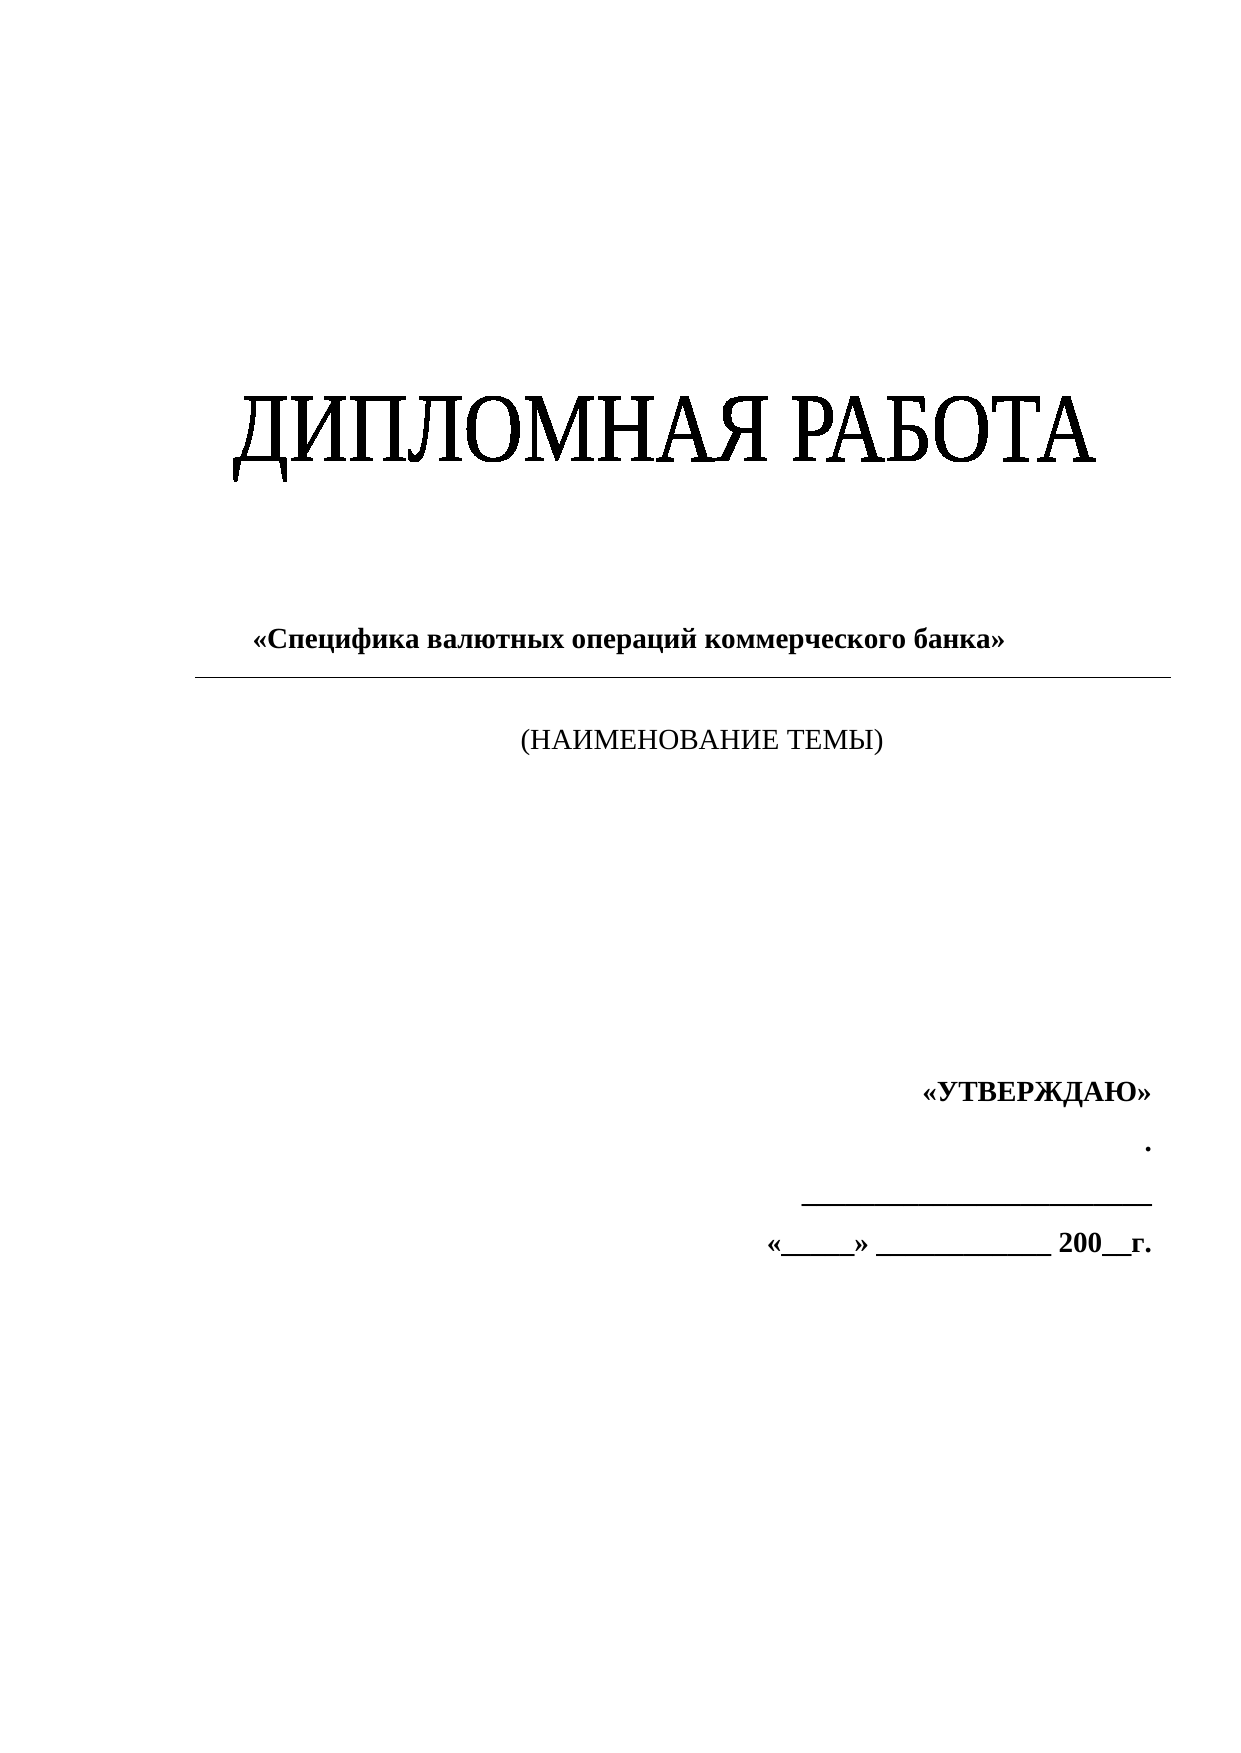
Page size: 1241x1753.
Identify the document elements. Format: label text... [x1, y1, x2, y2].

text ________________________ [177, 1175, 1152, 1208]
text «Специфика валютных операций коммерческого банка» [177, 621, 1152, 655]
text (НАИМЕНОВАНИЕ ТЕМЫ) [177, 722, 1152, 755]
text «_____» ____________ 200__г. [177, 1225, 1152, 1258]
text . [177, 1124, 1152, 1158]
text «УТВЕРЖДАЮ» [177, 1074, 1152, 1108]
